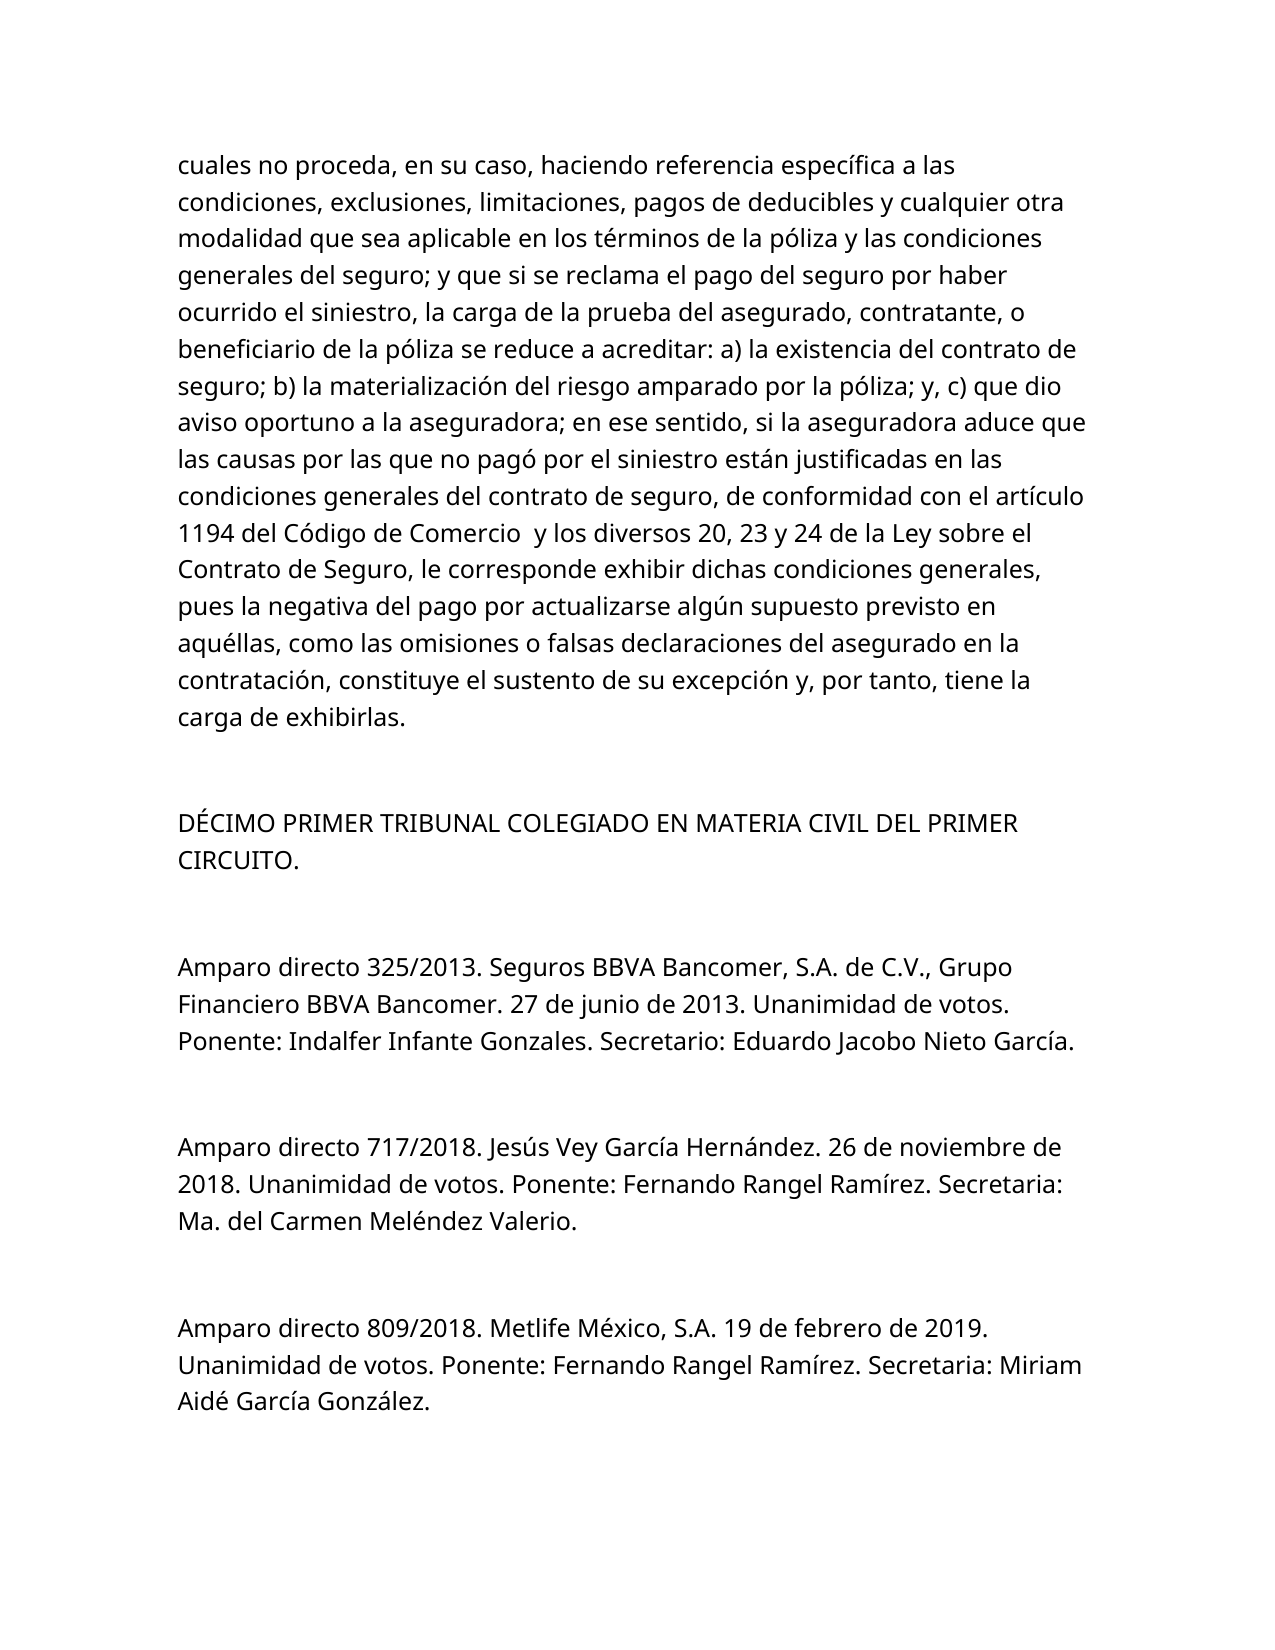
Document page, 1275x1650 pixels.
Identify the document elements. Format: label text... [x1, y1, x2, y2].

text Amparo directo 325/2013. Seguros BBVA Bancomer, S.A. de C.V., Grupo Financiero BBVA Bancomer. 27 de junio de 2013. Unanimidad de votos. Ponente: Indalfer Infante Gonzales. Secretario: Eduardo Jacobo Nieto García. [177, 950, 1098, 1057]
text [177, 148, 1098, 733]
text Amparo directo 717/2018. Jesús Vey García Hernández. 26 de noviembre de 2018. Unanimidad de votos. Ponente: Fernando Rangel Ramírez. Secretaria: Ma. del Carmen Meléndez Valerio. [177, 1130, 1098, 1238]
text DÉCIMO PRIMER TRIBUNAL COLEGIADO EN MATERIA CIVIL DEL PRIMER CIRCUITO. [177, 806, 1098, 877]
text Amparo directo 809/2018. Metlife México, S.A. 19 de febrero de 2019. Unanimidad de votos. Ponente: Fernando Rangel Ramírez. Secretaria: Miriam Aidé García González. [177, 1311, 1098, 1418]
